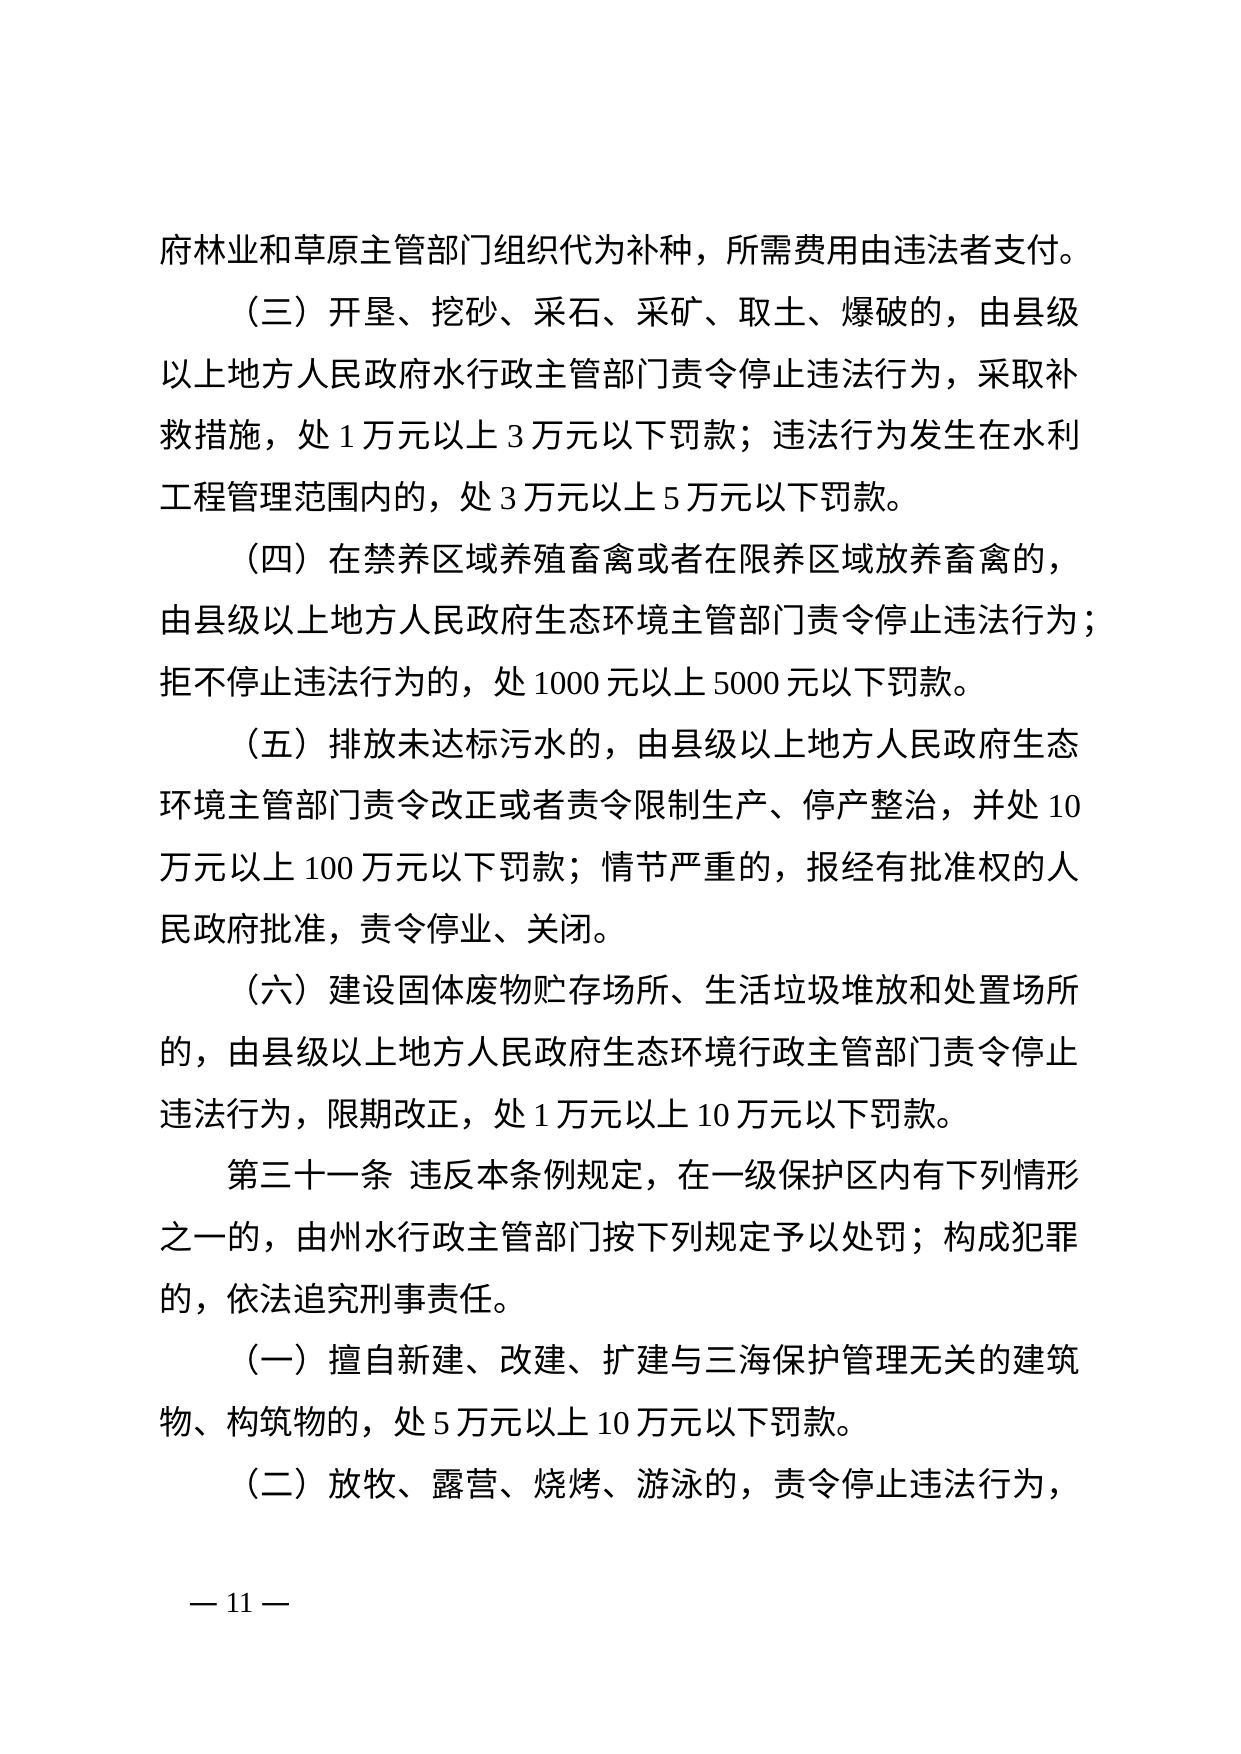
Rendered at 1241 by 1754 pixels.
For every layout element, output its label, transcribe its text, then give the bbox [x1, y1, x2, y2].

text （六）建设固体废物贮存场所、生活垃圾堆放和处置场所的，由县级以上地方人民政府生态环境行政主管部门责令停止违法行为，限期改正，处1万元以上10万元以下罚款。 [159, 954, 1081, 1139]
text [159, 1447, 1081, 1509]
text （一）擅自新建、改建、扩建与三海保护管理无关的建筑物、构筑物的，处5万元以上10万元以下罚款。 [159, 1324, 1081, 1447]
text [159, 214, 1081, 275]
text 第三十一条 违反本条例规定，在一级保护区内有下列情形之一的，由州水行政主管部门按下列规定予以处罚；构成犯罪的，依法追究刑事责任。 [159, 1139, 1081, 1324]
text （三）开垦、挖砂、采石、采矿、取土、爆破的，由县级以上地方人民政府水行政主管部门责令停止违法行为，采取补救措施，处1万元以上3万元以下罚款；违法行为发生在水利工程管理范围内的，处3万元以上5万元以下罚款。 [159, 275, 1081, 522]
text （四）在禁养区域养殖畜禽或者在限养区域放养畜禽的，由县级以上地方人民政府生态环境主管部门责令停止违法行为；拒不停止违法行为的，处1000元以上5000元以下罚款。 [159, 522, 1081, 707]
text （五）排放未达标污水的，由县级以上地方人民政府生态环境主管部门责令改正或者责令限制生产、停产整治，并处10万元以上100万元以下罚款；情节严重的，报经有批准权的人民政府批准，责令停业、关闭。 [159, 707, 1081, 954]
